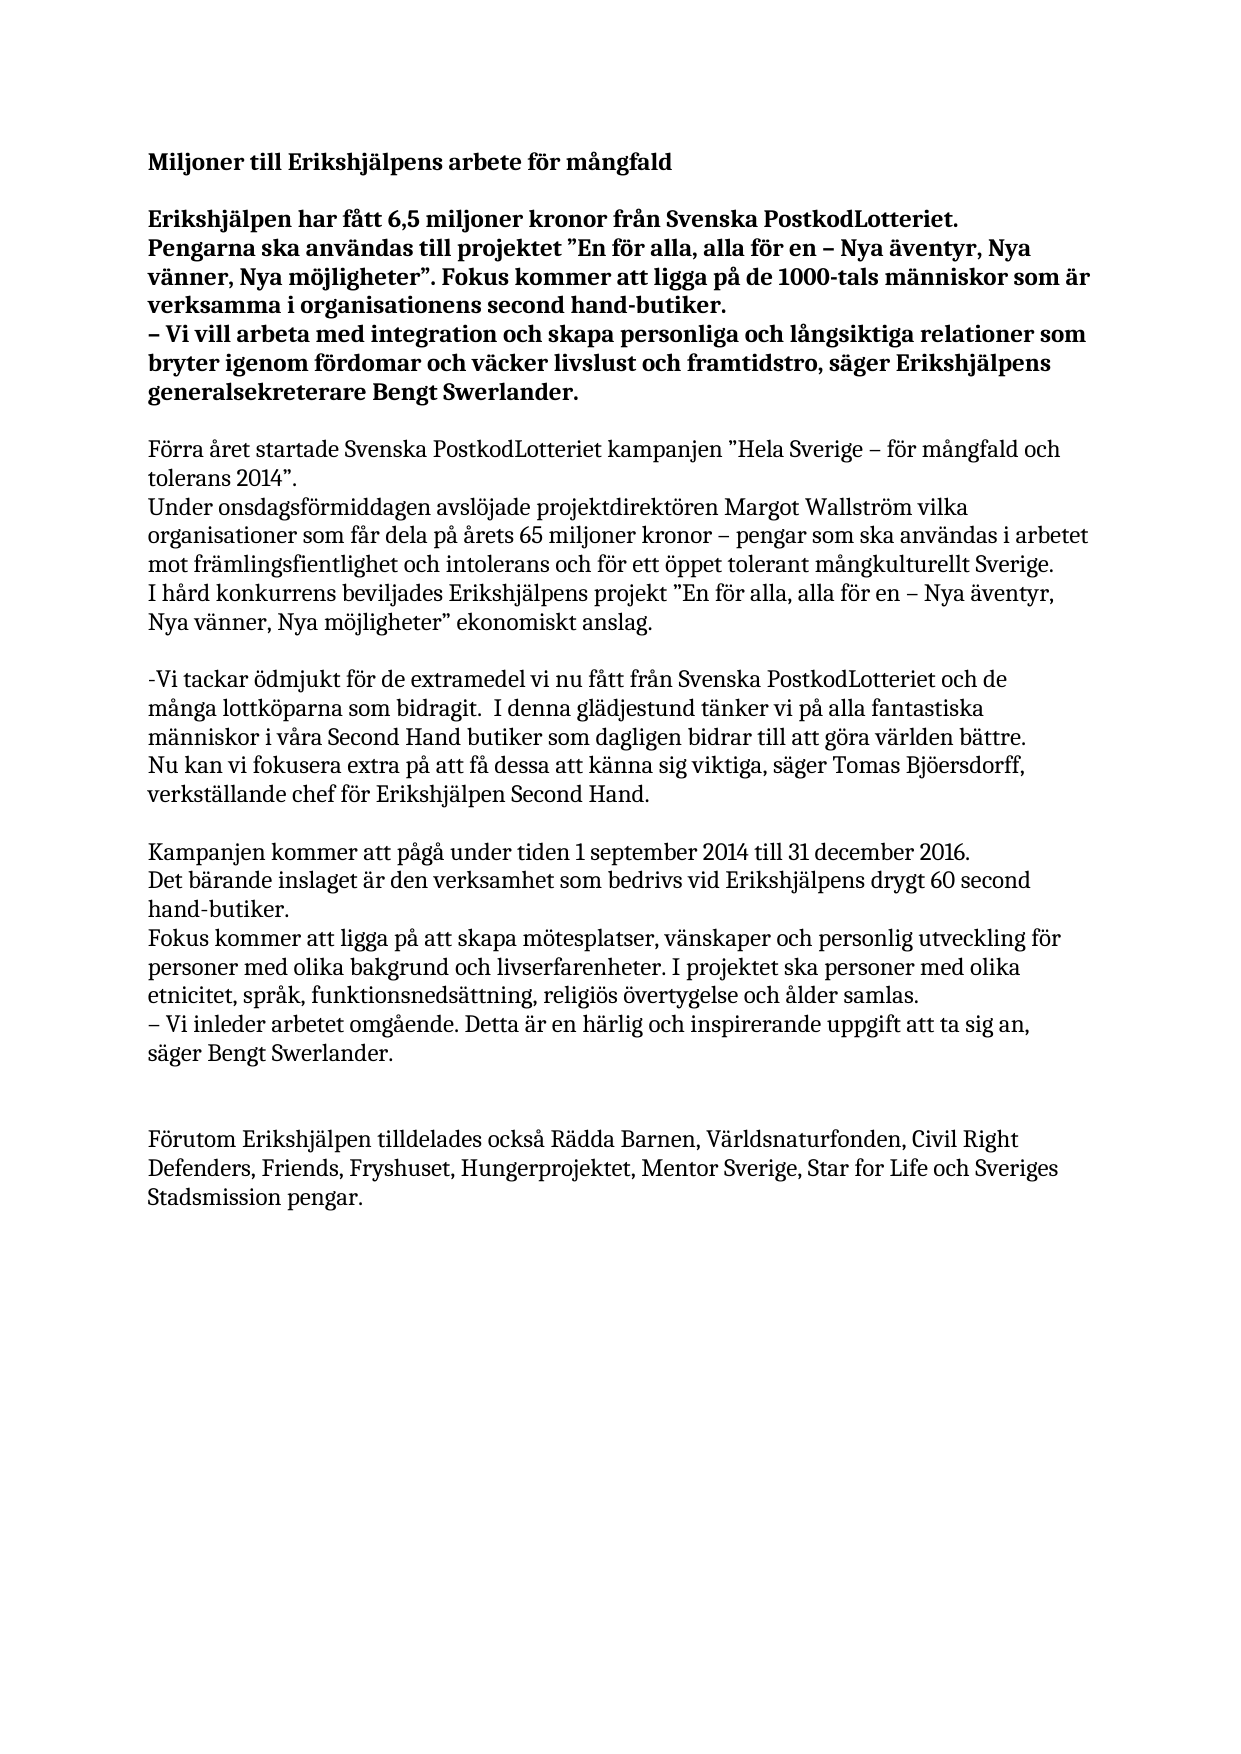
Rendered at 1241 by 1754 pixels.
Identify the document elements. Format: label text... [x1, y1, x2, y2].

text Nu kan vi fokusera extra på att få dessa att känna sig viktiga, säger Tomas Bjöersdorff, [148, 751, 1093, 780]
text -Vi tackar ödmjukt för de extramedel vi nu fått från Svenska PostkodLotteriet och de [148, 665, 1093, 694]
text Förutom Erikshjälpen tilldelades också Rädda Barnen, Världsnaturfonden, Civil Right Defenders, Friends, Fryshuset, Hungerprojektet, Mentor Sverige, Star for Life och Sveriges Stadsmission pengar. [148, 1125, 1093, 1211]
text I hård konkurrens beviljades Erikshjälpens projekt ”En för alla, alla för en – Nya äventyr, Nya vänner, Nya möjligheter” ekonomiskt anslag. [148, 579, 1093, 636]
text Under onsdagsförmiddagen avslöjade projektdirektören Margot Wallström vilka organisationer som får dela på årets 65 miljoner kronor – pengar som ska användas i arbetet mot främlingsfientlighet och intolerans och för ett öppet tolerant mångkulturellt Sverige. [148, 493, 1093, 579]
text Erikshjälpen har fått 6,5 miljoner kronor från Svenska PostkodLotteriet. [148, 205, 1093, 234]
text Pengarna ska användas till projektet ”En för alla, alla för en – Nya äventyr, Nya vänner, Nya möjligheter”. Fokus kommer att ligga på de 1000-tals människor som är verksamma i organisationens second hand-butiker. [148, 234, 1093, 320]
text Kampanjen kommer att pågå under tiden 1 september 2014 till 31 december 2016. [148, 838, 1093, 866]
text – Vi inleder arbetet omgående. Detta är en härlig och inspirerande uppgift att ta sig an, säger Bengt Swerlander. [148, 1010, 1093, 1068]
text många lottköparna som bidragit. I denna glädjestund tänker vi på alla fantastiska [148, 694, 1093, 723]
text verkställande chef för Erikshjälpen Second Hand. [148, 780, 1093, 809]
text Miljoner till Erikshjälpens arbete för mångfald [148, 148, 1093, 176]
text Fokus kommer att ligga på att skapa mötesplatser, vänskaper och personlig utveckling för personer med olika bakgrund och livserfarenheter. I projektet ska personer med olika etnicitet, språk, funktionsnedsättning, religiös övertygelse och ålder samlas. [148, 924, 1093, 1010]
text människor i våra Second Hand butiker som dagligen bidrar till att göra världen bättre. [148, 723, 1093, 751]
text Det bärande inslaget är den verksamhet som bedrivs vid Erikshjälpens drygt 60 second hand-butiker. [148, 866, 1093, 924]
text – Vi vill arbeta med integration och skapa personliga och långsiktiga relationer som bryter igenom fördomar och väcker livslust och framtidstro, säger Erikshjälpens generalsekreterare Bengt Swerlander. [148, 320, 1093, 406]
text Förra året startade Svenska PostkodLotteriet kampanjen ”Hela Sverige – för mångfald och tolerans 2014”. [148, 435, 1093, 493]
